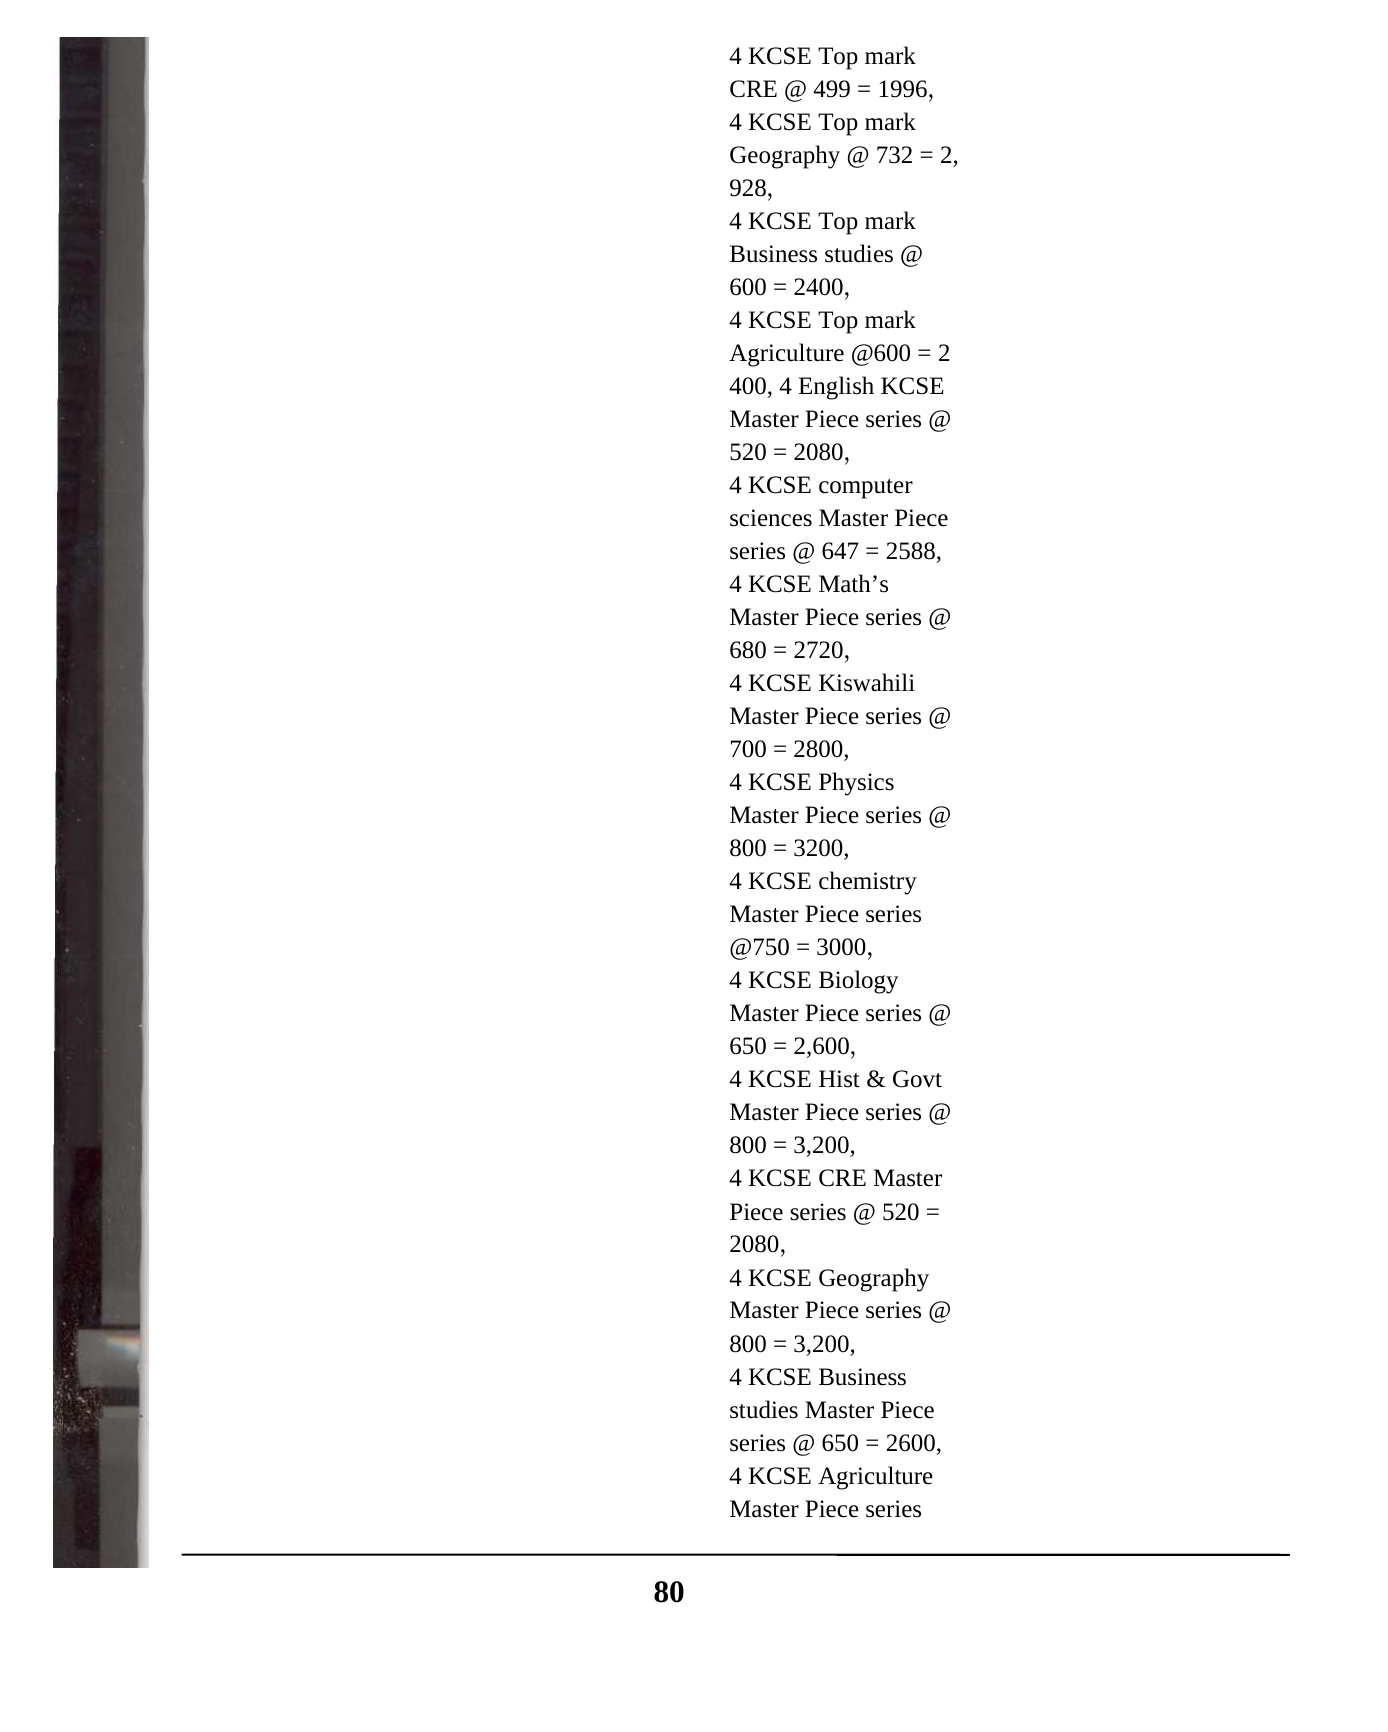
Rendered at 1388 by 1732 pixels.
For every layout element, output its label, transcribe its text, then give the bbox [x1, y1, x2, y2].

text 4 KCSE Top mark Business studies @ 600 = 2400， [729, 203, 953, 302]
text 4 KCSE chemistry Master Piece series @750 = 3000， [729, 863, 953, 962]
text 4 KCSE Kiswahili Master Piece series @ 700 = 2800, [729, 665, 953, 764]
text 4 KCSE computer sciences Master Piece series @ 647 = 2588, [729, 467, 953, 566]
text 4 KCSE Business studies Master Piece series @ 650 = 2600, [729, 1359, 953, 1458]
text 4 KCSE Top mark CRE @ 499 = 1996， [729, 38, 953, 104]
text 4 KCSE Top mark Geography @ 732 = 2,928， [729, 104, 953, 203]
text 4 KCSE CRE Master Piece series @ 520 = 2080， [729, 1161, 953, 1259]
text 4 KCSE Biology Master Piece series @ 650 = 2,600， [729, 962, 953, 1061]
text 4 KCSE Agriculture Master Piece series [729, 1458, 953, 1524]
text 4 KCSE Geography Master Piece series @ 800 = 3,200, [729, 1259, 953, 1359]
text 4 KCSE Hist & Govt Master Piece series @ 800 = 3,200, [729, 1061, 953, 1161]
text 4 KCSE Physics Master Piece series @ 800 = 3200, [729, 764, 953, 863]
text 4 KCSE Top mark Agriculture @600 = 2400, 4 English KCSE Master Piece series @ 520 = 2080， [729, 302, 953, 467]
picture [53, 37, 149, 1568]
text 4 KCSE Math’s Master Piece series @ 680 = 2720， [729, 566, 953, 665]
